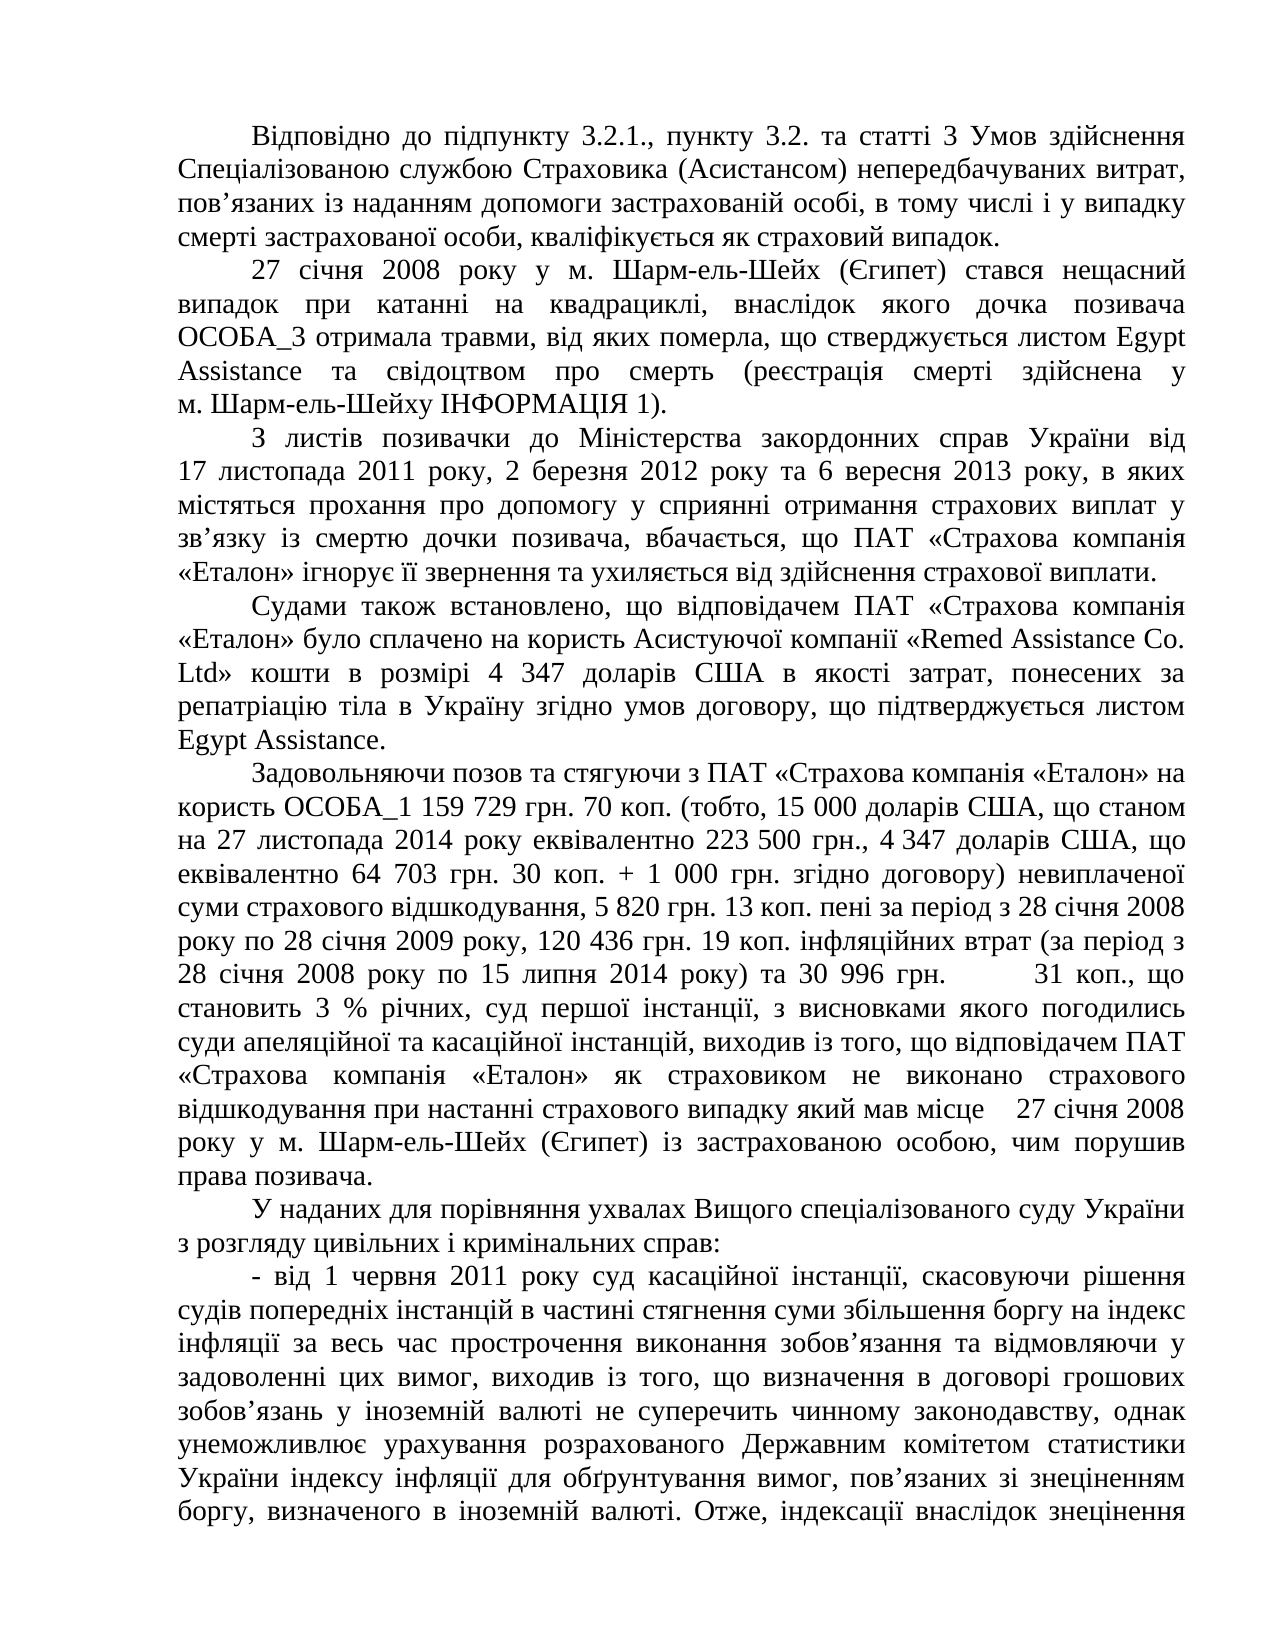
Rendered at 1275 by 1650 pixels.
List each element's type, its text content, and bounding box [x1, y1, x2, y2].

text 27 січня 2008 року у м. Шарм-ель-Шейх (Єгипет) стався нещасний випадок при катанні на квадрациклі, внаслідок якого дочка позивача ОСОБА_3 отримала травми, від яких померла, що стверджується листом Egypt Assistance та свідоцтвом про смерть (реєстрація смерті здійснена у м. Шарм-ель-Шейху ІНФОРМАЦІЯ 1). [177, 252, 1186, 420]
text З листів позивачки до Міністерства закордонних справ України від 17 листопада 2011 року, 2 березня 2012 року та 6 вересня 2013 року, в яких містяться прохання про допомогу у сприянні отримання страхових виплат у зв’язку із смертю дочки позивача, вбачається, що ПАТ «Страхова компанія «Еталон» ігнорує її звернення та ухиляється від здійснення страхової виплати. [177, 420, 1186, 588]
text У наданих для порівняння ухвалах Вищого спеціалізованого суду України з розгляду цивільних і кримінальних справ: [177, 1191, 1186, 1258]
text Судами також встановлено, що відповідачем ПАТ «Страхова компанія «Еталон» було сплачено на користь Асистуючої компанії «Remed Assistance Co. Ltd» кошти в розмірі 4 347 доларів США в якості затрат, понесених за репатріацію тіла в Україну згідно умов договору, що підтверджується листом Egypt Assistance. [177, 588, 1186, 755]
text Відповідно до підпункту 3.2.1., пункту 3.2. та статті 3 Умов здійснення Спеціалізованою службою Страховика (Асистансом) непередбачуваних витрат, пов’язаних із наданням допомоги застрахованій особі, в тому числі і у випадку смерті застрахованої особи, кваліфікується як страховий випадок. [177, 118, 1186, 252]
text Задовольняючи позов та стягуючи з ПАТ «Страхова компанія «Еталон» на користь ОСОБА_1 159 729 грн. 70 коп. (тобто, 15 000 доларів США, що станом на 27 листопада 2014 року еквівалентно 223 500 грн., 4 347 доларів США, що еквівалентно 64 703 грн. 30 коп. + 1 000 грн. згідно договору) невиплаченої суми страхового відшкодування, 5 820 грн. 13 коп. пені за період з 28 січня 2008 року по 28 січня 2009 року, 120 436 грн. 19 коп. інфляційних втрат (за період з 28 січня 2008 року по 15 липня 2014 року) та 30 996 грн. 31 коп., що становить 3 % річних, суд першої інстанції, з висновками якого погодились суди апеляційної та касаційної інстанцій, виходив із того, що відповідачем ПАТ «Страхова компанія «Еталон» як страховиком не виконано страхового відшкодування при настанні страхового випадку який мав місце 27 січня 2008 року у м. Шарм-ель-Шейх (Єгипет) із застрахованою особою, чим порушив права позивача. [177, 755, 1186, 1191]
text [177, 1258, 1186, 1527]
